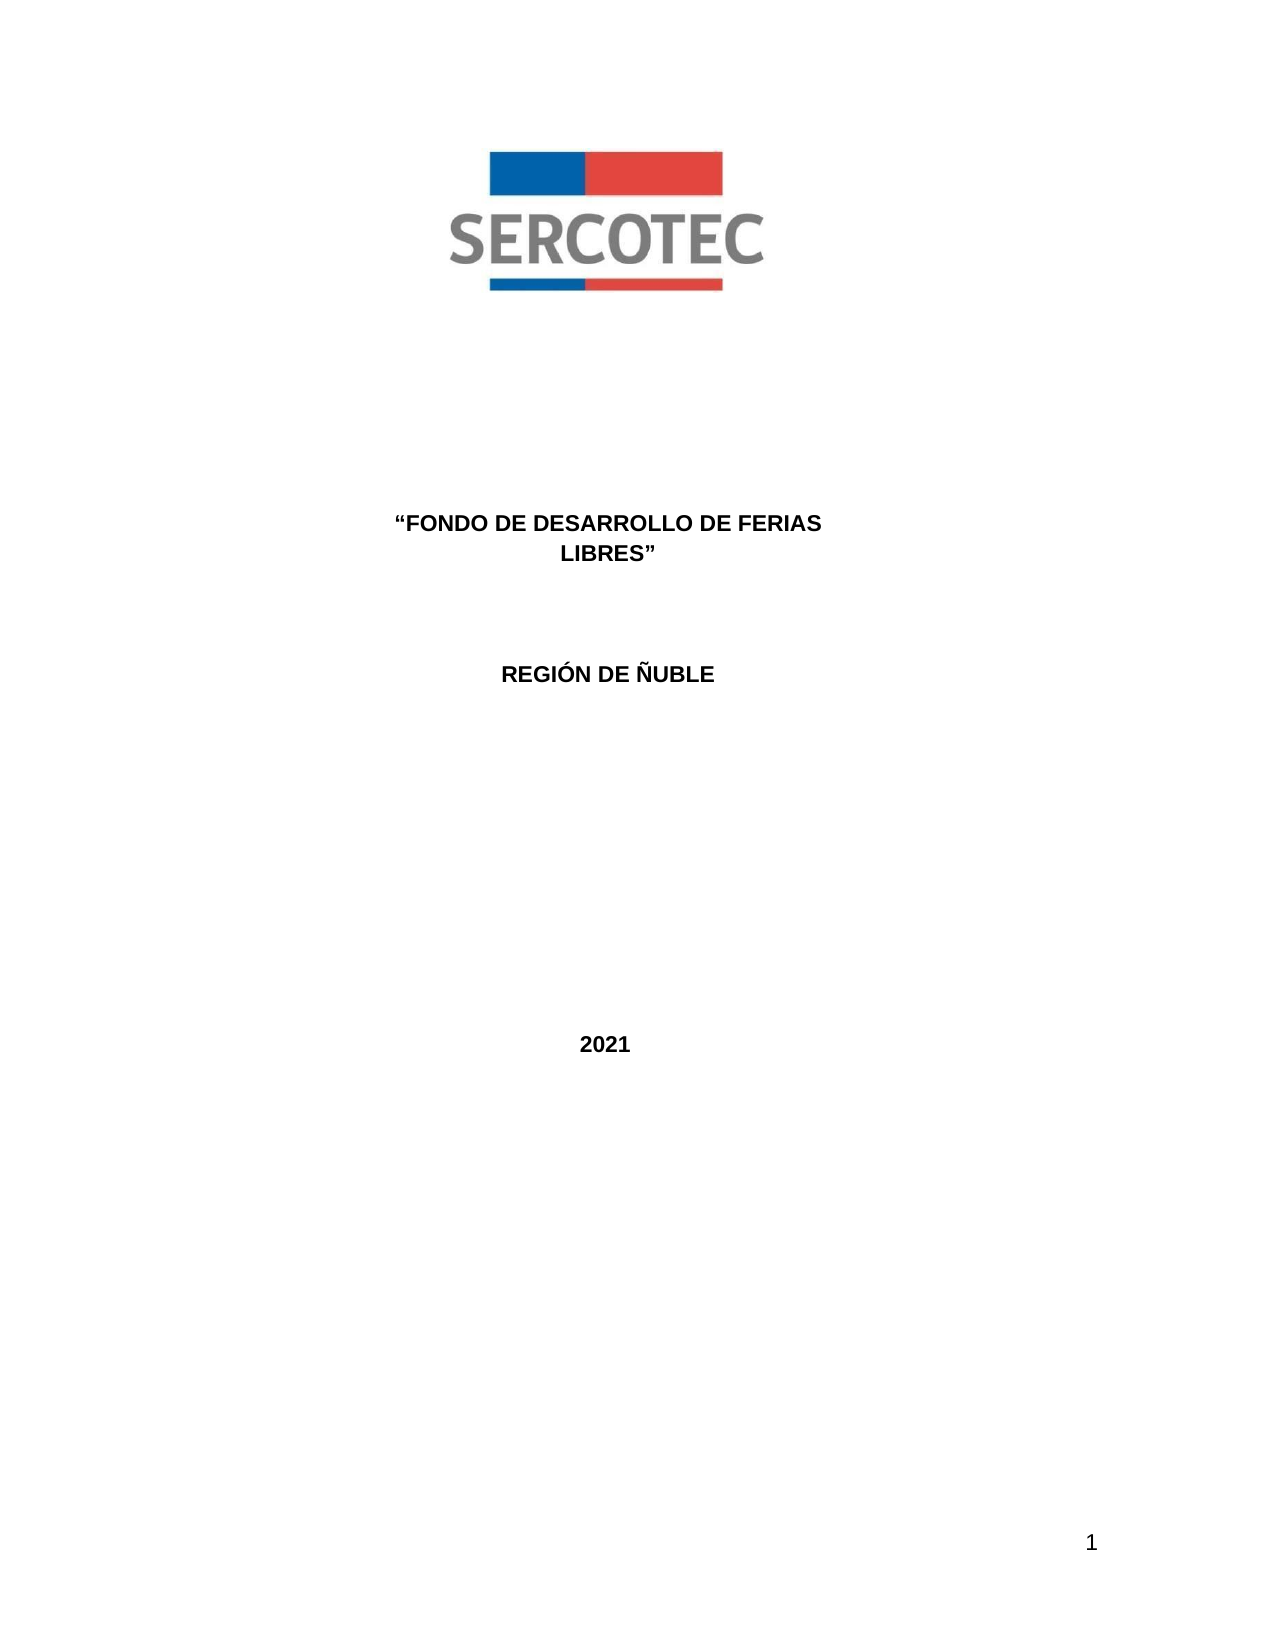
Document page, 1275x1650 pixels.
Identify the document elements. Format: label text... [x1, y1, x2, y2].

text “FONDO DE DESARROLLO DE FERIAS LIBRES” [392, 509, 824, 566]
text REGIÓN DE ÑUBLE [392, 661, 824, 688]
picture [448, 148, 768, 293]
text 2021 [118, 1031, 824, 1057]
